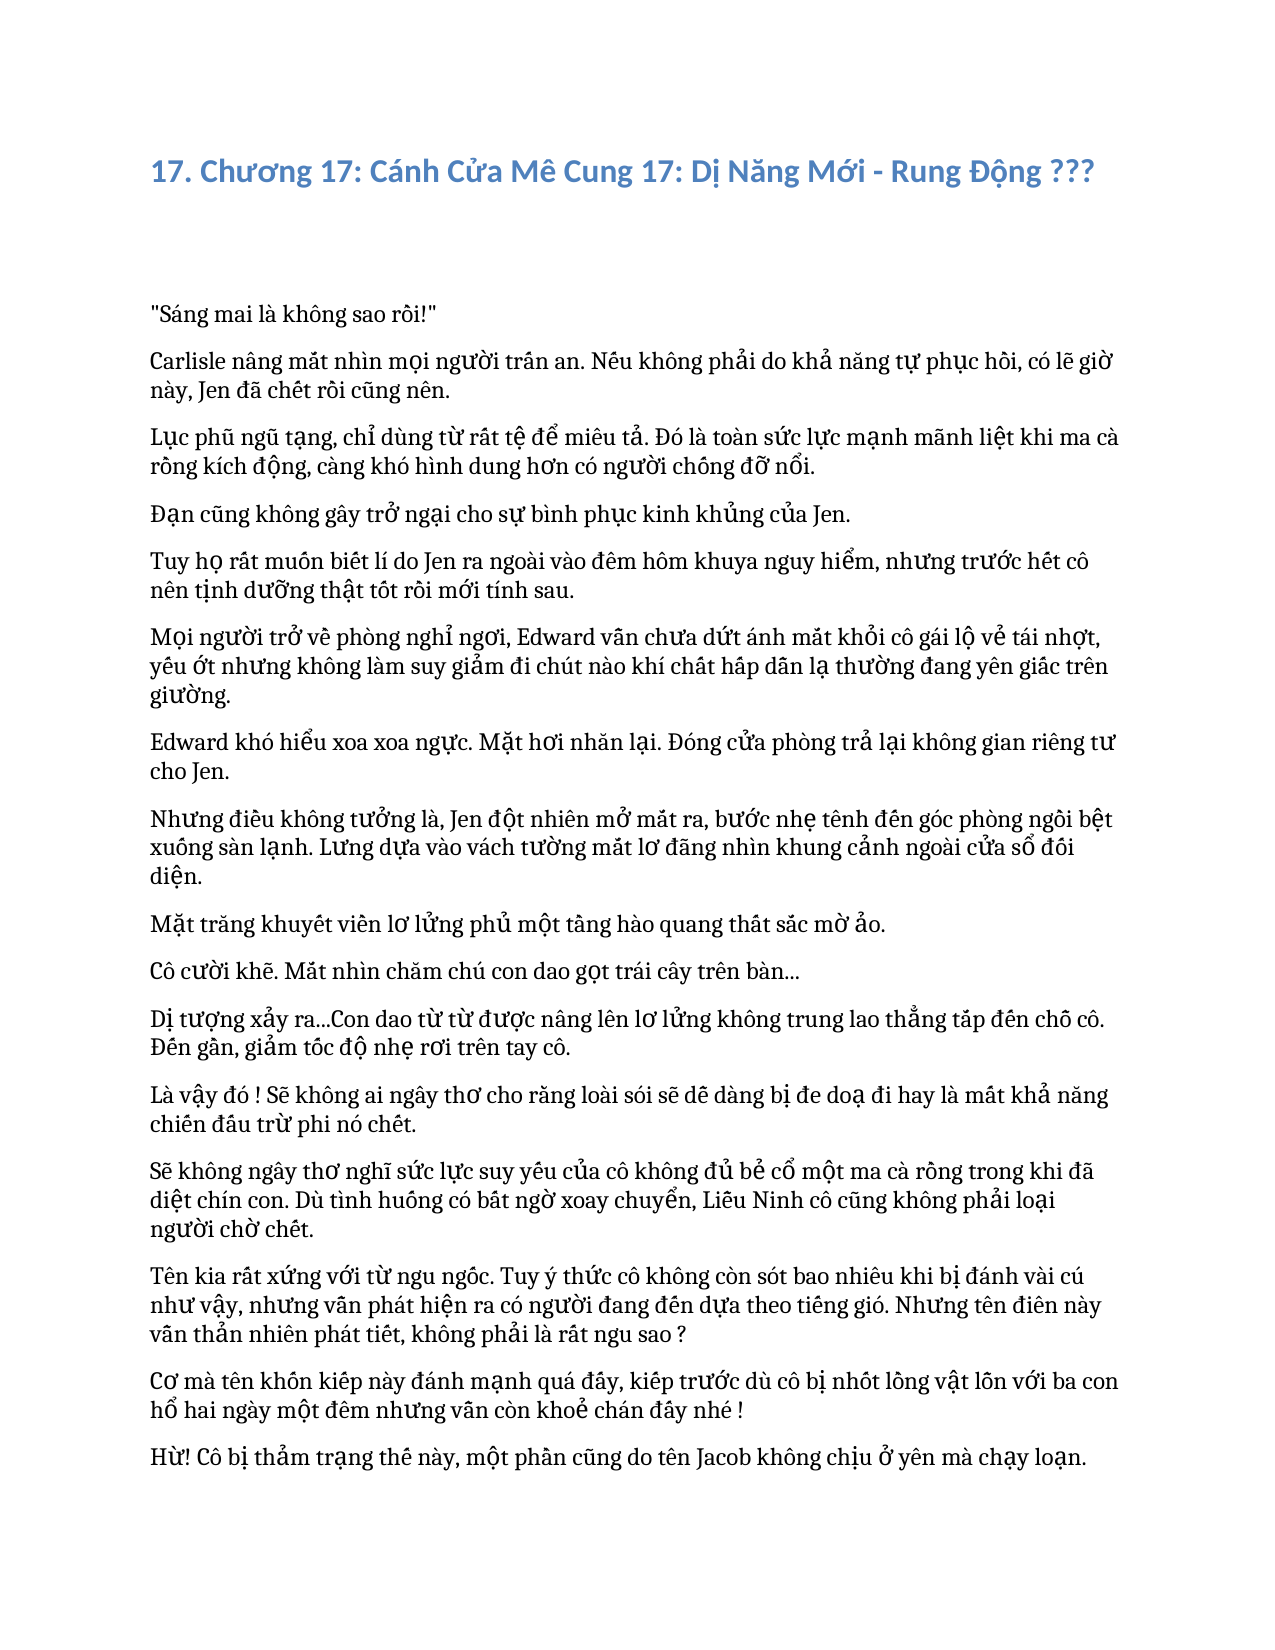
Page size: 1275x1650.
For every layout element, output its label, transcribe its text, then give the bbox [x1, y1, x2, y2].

text Dị tượng xảy ra...Con dao từ từ được nâng lên lơ lửng không trung lao thẳng tắp đến chỗ cô. Đến gần, giảm tốc độ nhẹ rơi trên tay cô. [150, 1004, 1125, 1062]
text Edward khó hiểu xoa xoa ngực. Mặt hơi nhăn lại. Đóng cửa phòng trả lại không gian riêng tư cho Jen. [150, 728, 1125, 786]
text Cô cười khẽ. Mắt nhìn chăm chú con dao gọt trái cây trên bàn... [150, 957, 1125, 986]
text Mặt trăng khuyết viền lơ lửng phủ một tầng hào quang thất sắc mờ ảo. [150, 909, 1125, 938]
text Tuy họ rất muốn biết lí do Jen ra ngoài vào đêm hôm khuya nguy hiểm, nhưng trước hết cô nên tịnh dưỡng thật tốt rồi mới tính sau. [150, 547, 1125, 604]
text Đạn cũng không gây trở ngại cho sự bình phục kinh khủng của Jen. [150, 499, 1125, 528]
text Tên kia rất xứng với từ ngu ngốc. Tuy ý thức cô không còn sót bao nhiêu khi bị đánh vài cú như vậy, nhưng vẫn phát hiện ra có người đang đến dựa theo tiếng gió. Nhưng tên điên này vẫn thản nhiên phát tiết, không phải là rất ngu sao ? [150, 1262, 1125, 1348]
text Carlisle nâng mắt nhìn mọi người trấn an. Nếu không phải do khả năng tự phục hồi, có lẽ giờ này, Jen đã chết rồi cũng nên. [150, 347, 1125, 404]
text Mọi người trở về phòng nghỉ ngơi, Edward vẫn chưa dứt ánh mắt khỏi cô gái lộ vẻ tái nhợt, yếu ớt nhưng không làm suy giảm đi chút nào khí chất hấp dẫn lạ thường đang yên giấc trên giường. [150, 623, 1125, 709]
text Hừ! Cô bị thảm trạng thế này, một phần cũng do tên Jacob không chịu ở yên mà chạy loạn. [150, 1443, 1125, 1472]
text Sẽ không ngây thơ nghĩ sức lực suy yếu của cô không đủ bẻ cổ một ma cà rồng trong khi đã diệt chín con. Dù tình huống có bất ngờ xoay chuyển, Liễu Ninh cô cũng không phải loại người chờ chết. [150, 1157, 1125, 1243]
text Cơ mà tên khốn kiếp này đánh mạnh quá đấy, kiếp trước dù cô bị nhốt lồng vật lỗn với ba con hổ hai ngày một đêm nhưng vẫn còn khoẻ chán đấy nhé ! [150, 1367, 1125, 1424]
text Lục phũ ngũ tạng, chỉ dùng từ rất tệ để miêu tả. Đó là toàn sức lực mạnh mãnh liệt khi ma cà rồng kích động, càng khó hình dung hơn có người chống đỡ nổi. [150, 423, 1125, 481]
subtitle 17. Chương 17: Cánh Cửa Mê Cung 17: Dị Năng Mới - Rung Động ??? [150, 150, 1125, 191]
text "Sáng mai là không sao rồi!" [150, 299, 1125, 328]
text Là vậy đó ! Sẽ không ai ngây thơ cho rằng loài sói sẽ dễ dàng bị đe doạ đi hay là mất khả năng chiến đấu trừ phi nó chết. [150, 1081, 1125, 1138]
text Nhưng điều không tưởng là, Jen đột nhiên mở mắt ra, bước nhẹ tênh đến góc phòng ngồi bệt xuống sàn lạnh. Lưng dựa vào vách tường mắt lơ đãng nhìn khung cảnh ngoài cửa sổ đối diện. [150, 804, 1125, 891]
